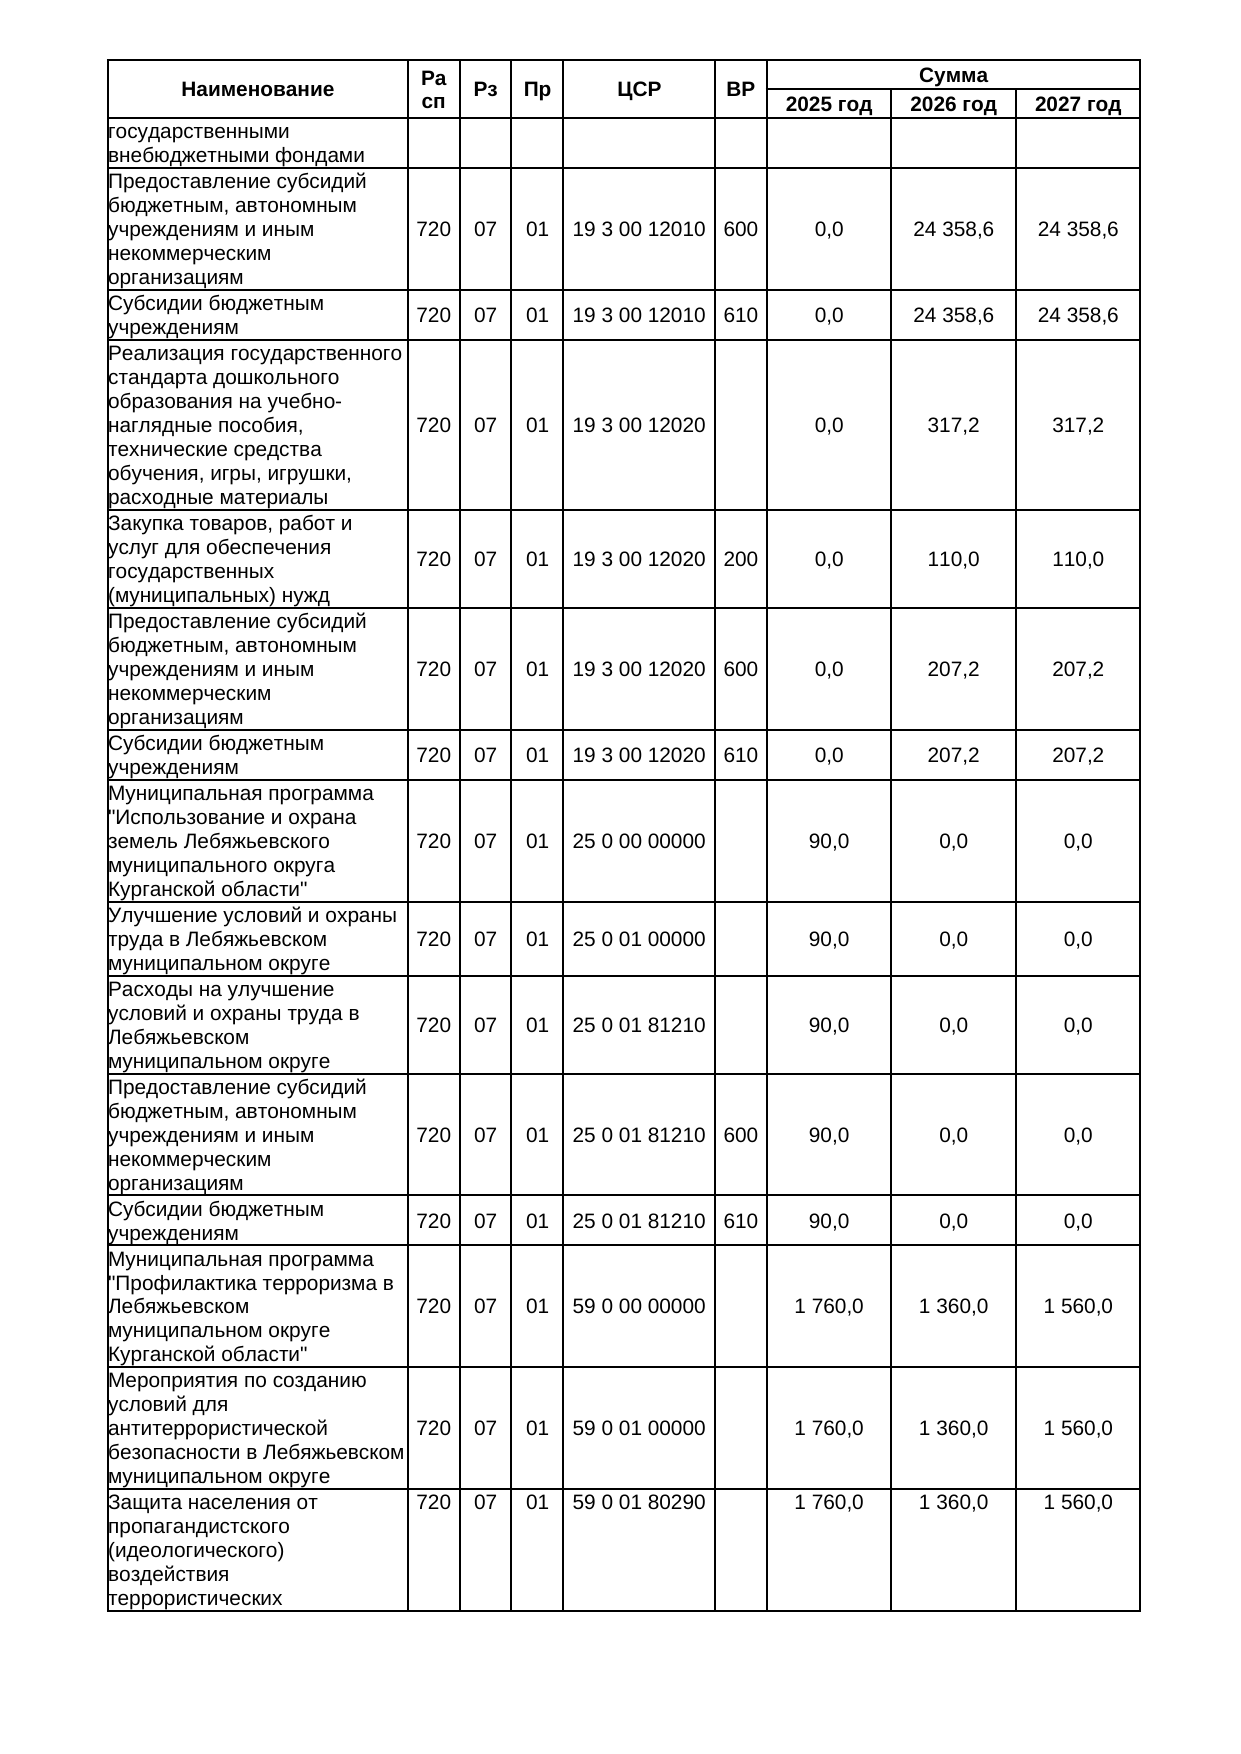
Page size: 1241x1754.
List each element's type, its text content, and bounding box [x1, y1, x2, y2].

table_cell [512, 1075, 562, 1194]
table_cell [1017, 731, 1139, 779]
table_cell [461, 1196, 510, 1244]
table_cell 2026 год [892, 90, 1015, 117]
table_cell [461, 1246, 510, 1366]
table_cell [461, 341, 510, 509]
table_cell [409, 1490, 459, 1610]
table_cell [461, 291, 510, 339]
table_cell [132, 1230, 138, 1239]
table_cell 2027 год [1017, 90, 1139, 117]
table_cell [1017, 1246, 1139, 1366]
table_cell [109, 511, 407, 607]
table_header ВР [716, 61, 766, 117]
table_header Рз [461, 61, 510, 117]
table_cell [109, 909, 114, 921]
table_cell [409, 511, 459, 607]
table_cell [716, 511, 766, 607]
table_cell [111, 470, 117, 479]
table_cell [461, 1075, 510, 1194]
table_header ЦСР [564, 61, 714, 117]
table_cell 2025 год [768, 90, 890, 117]
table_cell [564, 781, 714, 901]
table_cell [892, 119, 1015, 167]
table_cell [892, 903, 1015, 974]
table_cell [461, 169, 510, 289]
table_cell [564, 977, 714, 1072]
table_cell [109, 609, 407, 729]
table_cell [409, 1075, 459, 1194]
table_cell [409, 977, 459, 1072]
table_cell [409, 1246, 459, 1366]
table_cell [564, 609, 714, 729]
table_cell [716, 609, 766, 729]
table_header Пр [512, 61, 562, 117]
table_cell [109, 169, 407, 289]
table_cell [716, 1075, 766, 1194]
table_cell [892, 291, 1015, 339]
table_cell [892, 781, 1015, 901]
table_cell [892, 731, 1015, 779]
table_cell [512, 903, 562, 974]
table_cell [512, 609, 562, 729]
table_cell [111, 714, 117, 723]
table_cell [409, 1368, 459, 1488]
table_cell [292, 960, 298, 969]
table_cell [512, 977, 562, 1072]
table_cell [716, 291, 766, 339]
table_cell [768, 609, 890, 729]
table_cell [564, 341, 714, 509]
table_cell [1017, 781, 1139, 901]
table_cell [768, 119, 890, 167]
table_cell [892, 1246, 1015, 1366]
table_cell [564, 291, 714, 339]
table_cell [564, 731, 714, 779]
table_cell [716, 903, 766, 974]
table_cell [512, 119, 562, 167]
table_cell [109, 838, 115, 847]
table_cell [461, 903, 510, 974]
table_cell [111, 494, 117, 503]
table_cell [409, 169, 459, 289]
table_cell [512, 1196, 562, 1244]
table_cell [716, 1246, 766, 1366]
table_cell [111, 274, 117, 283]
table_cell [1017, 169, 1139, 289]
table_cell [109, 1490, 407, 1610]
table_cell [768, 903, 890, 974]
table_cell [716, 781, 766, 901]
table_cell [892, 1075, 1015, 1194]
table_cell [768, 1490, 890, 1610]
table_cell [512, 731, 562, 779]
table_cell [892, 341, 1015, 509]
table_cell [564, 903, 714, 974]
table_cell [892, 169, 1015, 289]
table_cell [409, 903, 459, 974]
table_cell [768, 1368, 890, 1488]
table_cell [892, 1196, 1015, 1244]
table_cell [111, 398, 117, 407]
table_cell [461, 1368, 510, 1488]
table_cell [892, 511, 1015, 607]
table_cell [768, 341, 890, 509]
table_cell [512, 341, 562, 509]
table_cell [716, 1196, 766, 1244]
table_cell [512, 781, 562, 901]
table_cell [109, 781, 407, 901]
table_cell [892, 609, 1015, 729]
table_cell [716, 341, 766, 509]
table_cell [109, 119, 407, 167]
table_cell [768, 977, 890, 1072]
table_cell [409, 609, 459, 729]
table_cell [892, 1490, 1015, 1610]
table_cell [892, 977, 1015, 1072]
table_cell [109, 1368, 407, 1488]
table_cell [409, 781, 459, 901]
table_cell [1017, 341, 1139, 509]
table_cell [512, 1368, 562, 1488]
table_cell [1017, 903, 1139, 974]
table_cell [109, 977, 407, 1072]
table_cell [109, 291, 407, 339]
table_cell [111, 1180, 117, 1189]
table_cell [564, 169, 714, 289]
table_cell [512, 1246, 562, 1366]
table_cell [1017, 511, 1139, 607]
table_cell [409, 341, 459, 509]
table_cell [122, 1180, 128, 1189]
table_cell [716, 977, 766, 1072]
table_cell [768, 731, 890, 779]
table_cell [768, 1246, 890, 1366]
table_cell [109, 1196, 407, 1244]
table_header Наименование [109, 61, 407, 117]
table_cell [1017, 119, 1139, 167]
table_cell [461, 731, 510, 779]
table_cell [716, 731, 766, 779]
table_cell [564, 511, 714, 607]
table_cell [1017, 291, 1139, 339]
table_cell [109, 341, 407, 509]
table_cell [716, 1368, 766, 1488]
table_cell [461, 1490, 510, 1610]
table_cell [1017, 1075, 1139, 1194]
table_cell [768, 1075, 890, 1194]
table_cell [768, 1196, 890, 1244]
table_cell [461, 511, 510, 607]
table_header Ра сп [409, 61, 459, 117]
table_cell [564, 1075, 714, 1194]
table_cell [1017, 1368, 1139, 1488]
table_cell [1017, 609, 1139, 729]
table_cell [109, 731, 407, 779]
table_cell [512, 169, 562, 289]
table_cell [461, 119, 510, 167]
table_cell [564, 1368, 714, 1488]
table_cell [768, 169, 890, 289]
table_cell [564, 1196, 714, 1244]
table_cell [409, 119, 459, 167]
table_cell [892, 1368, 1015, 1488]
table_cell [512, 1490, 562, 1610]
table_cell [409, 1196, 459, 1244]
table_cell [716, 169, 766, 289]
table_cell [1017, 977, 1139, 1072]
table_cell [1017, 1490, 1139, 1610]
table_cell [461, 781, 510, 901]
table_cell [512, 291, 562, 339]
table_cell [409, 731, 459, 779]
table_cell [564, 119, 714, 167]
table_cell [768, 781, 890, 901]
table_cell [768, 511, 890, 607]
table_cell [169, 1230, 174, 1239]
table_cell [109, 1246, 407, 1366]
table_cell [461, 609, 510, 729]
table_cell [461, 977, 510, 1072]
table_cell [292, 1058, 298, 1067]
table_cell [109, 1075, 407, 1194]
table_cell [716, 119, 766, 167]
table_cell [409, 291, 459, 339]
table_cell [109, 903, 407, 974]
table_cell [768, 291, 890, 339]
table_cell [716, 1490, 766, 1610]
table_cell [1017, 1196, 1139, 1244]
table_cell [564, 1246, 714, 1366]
table_header Сумма [768, 61, 1139, 88]
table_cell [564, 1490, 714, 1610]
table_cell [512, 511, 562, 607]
